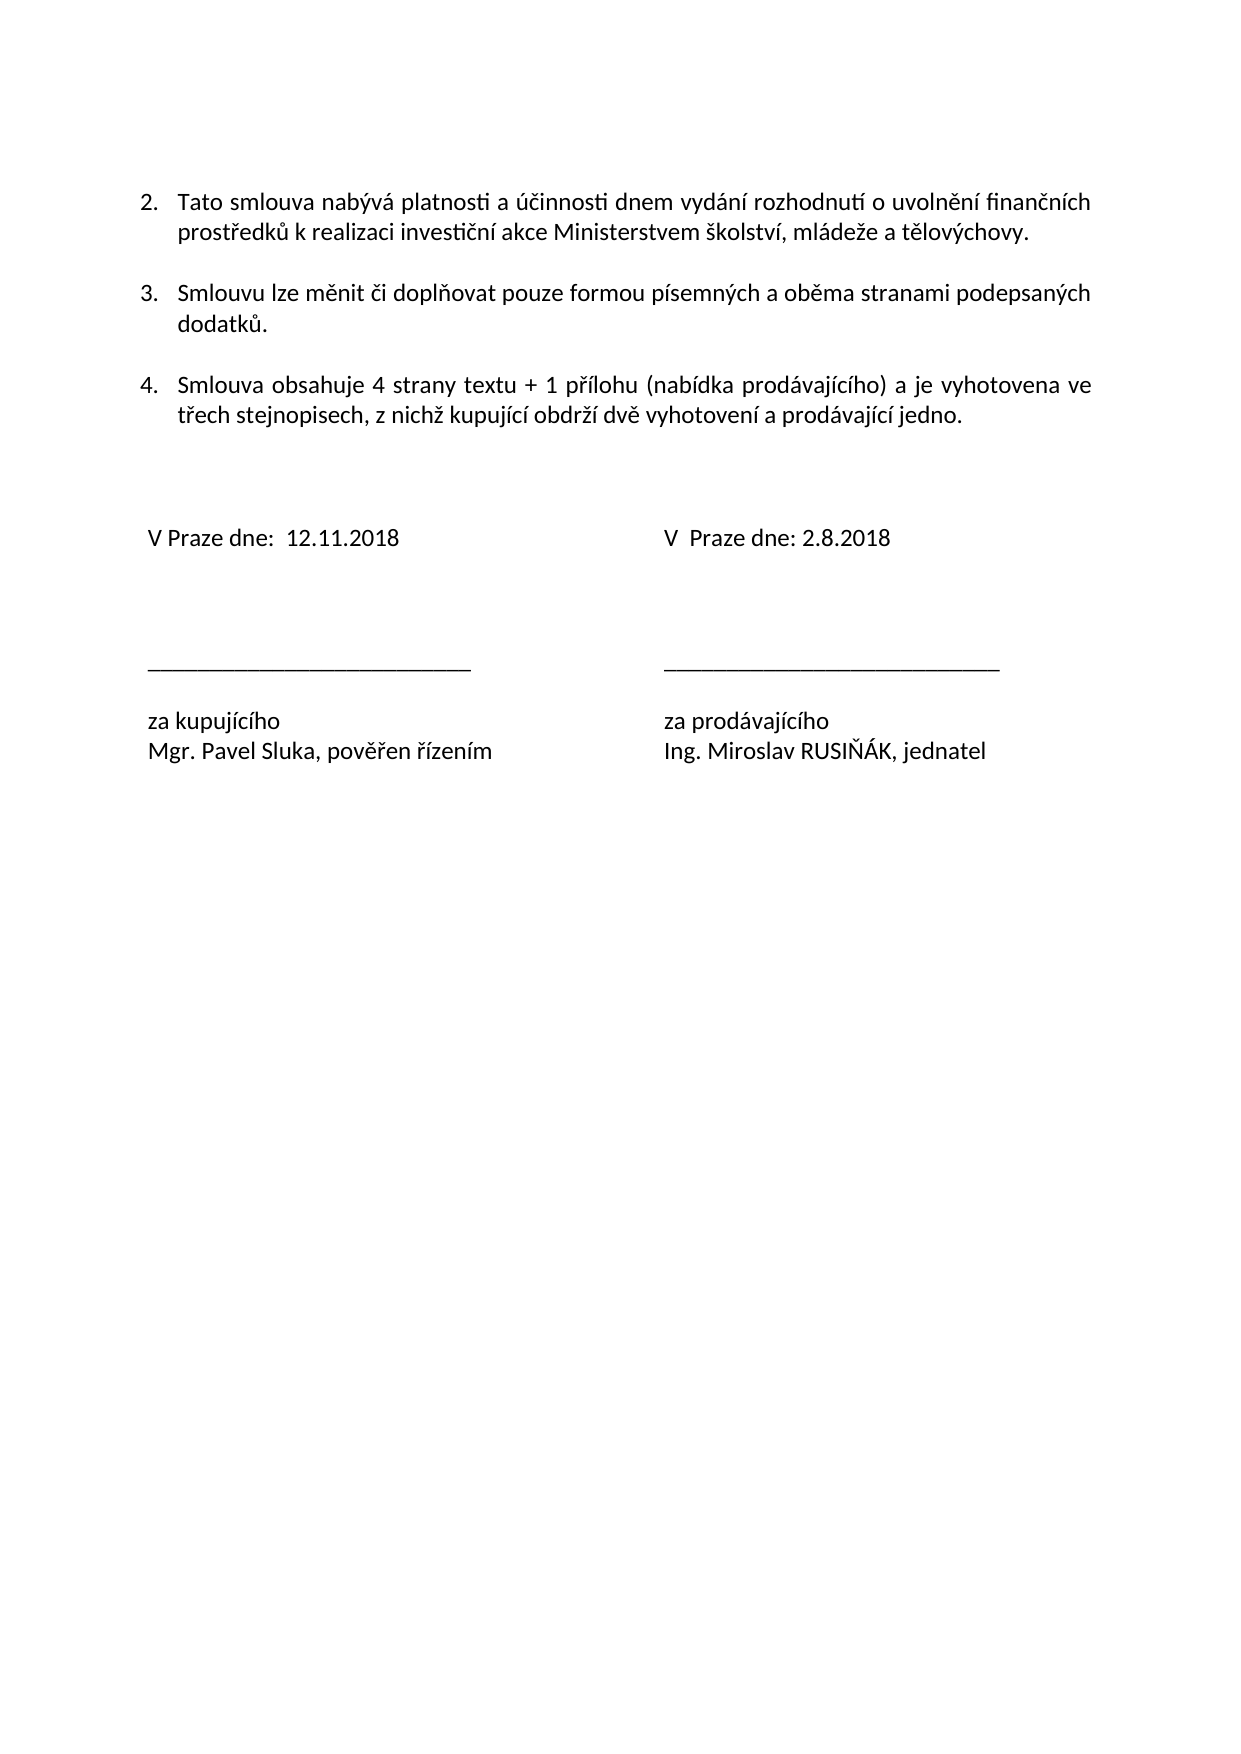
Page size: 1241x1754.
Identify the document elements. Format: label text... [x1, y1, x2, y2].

text Mgr. Pavel Sluka, pověřen řízením Ing. Miroslav RUSIŇÁK, jednatel [148, 735, 1093, 766]
text za kupujícího za prodávajícího [148, 705, 1093, 735]
list Smlouvu lze měnit či doplňovat pouze formou písemných a oběma stranami podepsaných dodatků. [140, 277, 1093, 338]
list Tato smlouva nabývá platnosti a účinnosti dnem vydání rozhodnutí o uvolnění finančních prostředků k realizaci investiční akce Ministerstvem školství, mládeže a tělovýchovy. [140, 186, 1093, 247]
text __________________________ ___________________________ [148, 644, 1093, 674]
list Smlouva obsahuje 4 strany textu + 1 přílohu (nabídka prodávajícího) a je vyhotovena ve třech stejnopisech, z nichž kupující obdrží dvě vyhotovení a prodávající jedno. [140, 369, 1093, 430]
text V Praze dne: 12.11.2018 V Praze dne: 2.8.2018 [148, 522, 1093, 552]
